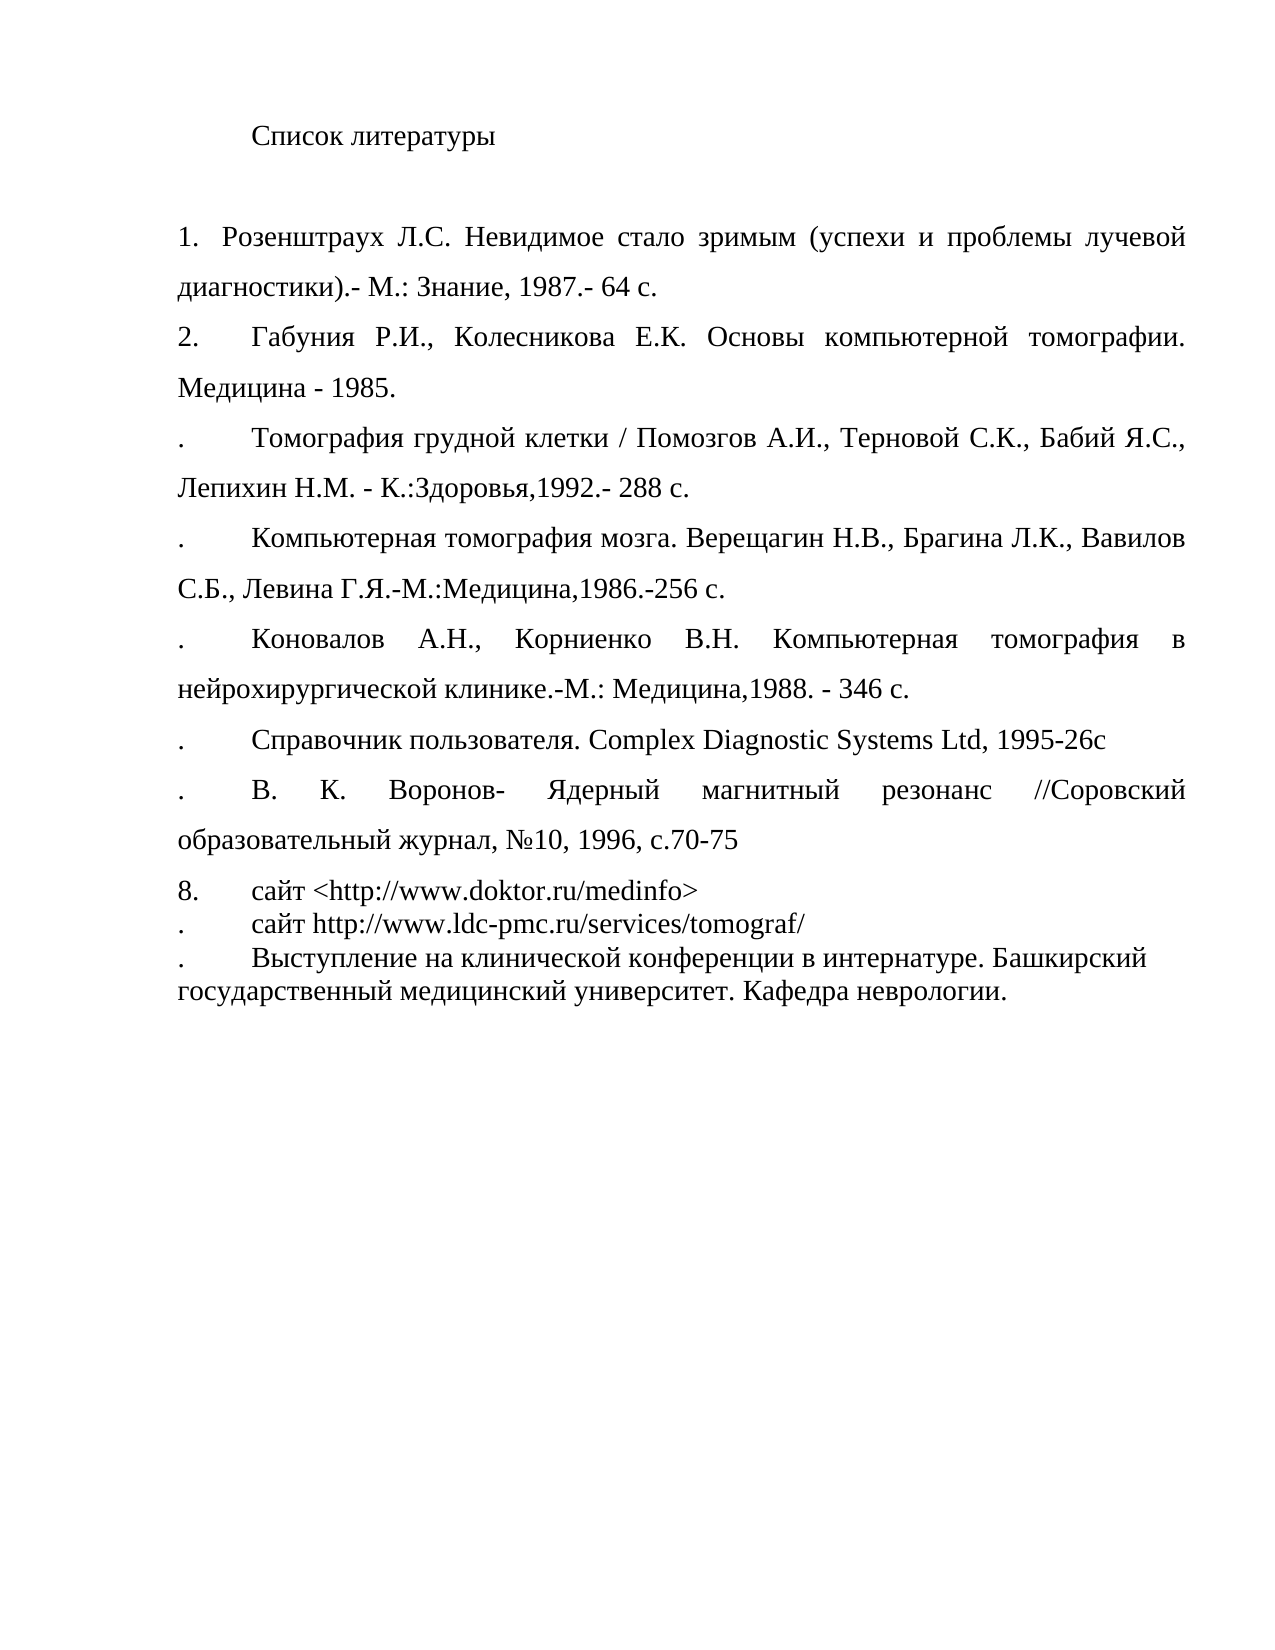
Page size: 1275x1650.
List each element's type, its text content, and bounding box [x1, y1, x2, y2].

text . Компьютерная томография мозга. Верещагин Н.В., Брагина Л.К., Вавилов С.Б., Левина Г.Я.-М.:Медицина,1986.-256 с. [177, 521, 1186, 604]
text 2. Габуния Р.И., Колесникова Е.К. Основы компьютерной томографии. Медицина - 1985. [177, 319, 1186, 403]
text . Справочник пользователя. Complex Diagnostic Systems Ltd, 1995-26с [177, 722, 1186, 755]
text . Выступление на клинической конференции в интернатуре. Башкирский государственный медицинский университет. Кафедра неврологии. [177, 940, 1186, 1007]
text . Коновалов А.Н., Корниенко В.Н. Компьютерная томография в нейрохирургической клинике.-М.: Медицина,1988. - 346 с. [177, 621, 1186, 705]
text 8. сайт <http://www.doktor.ru/medinfo> [177, 873, 1186, 906]
text . сайт http://www.ldc-pmc.ru/services/tomograf/ [177, 906, 1186, 940]
text Список литературы [177, 118, 1186, 152]
text . В. К. Воронов- Ядерный магнитный резонанс //Соровский образовательный журнал, №10, 1996, с.70-75 [177, 772, 1186, 856]
text 1. Розенштраух Л.С. Невидимое стало зримым (успехи и проблемы лучевой диагностики).- М.: Знание, 1987.- 64 с. [177, 219, 1186, 303]
text . Томография грудной клетки / Помозгов А.И., Терновой С.К., Бабий Я.С., Лепихин Н.М. - К.:Здоровья,1992.- 288 с. [177, 420, 1186, 504]
